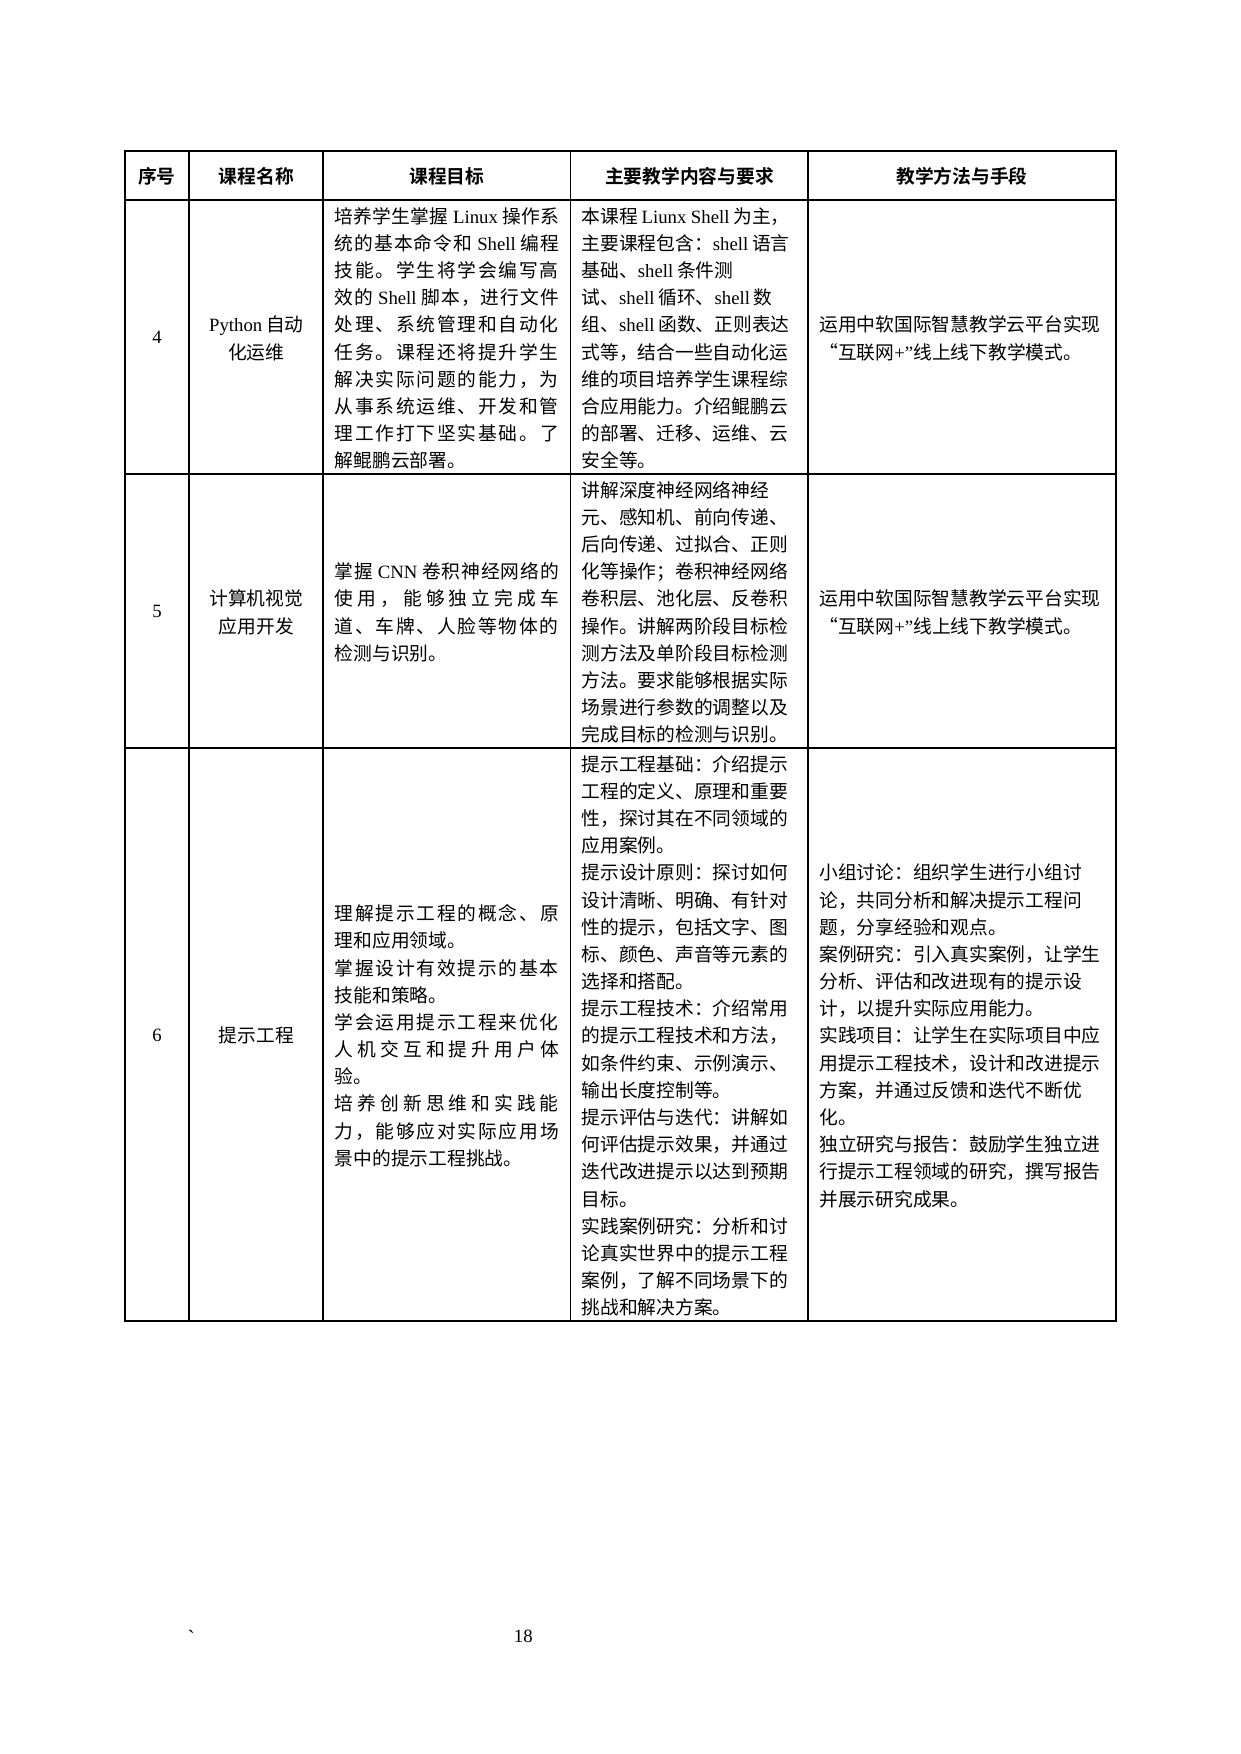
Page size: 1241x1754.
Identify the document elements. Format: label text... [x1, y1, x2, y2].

table_cell 讲解深度神经网络神经元、感知机、前向传递、后向传递、过拟合、正则化等操作；卷积神经网络卷积层、池化层、反卷积操作。讲解两阶段目标检测方法及单阶段目标检测方法。要求能够根据实际场景进行参数的调整以及完成目标的检测与识别。 [571, 475, 807, 747]
table_header 课程名称 [190, 152, 322, 199]
table_cell 提示工程基础：介绍提示工程的定义、原理和重要性，探讨其在不同领域的应用案例。 提示设计原则：探讨如何设计清晰、明确、有针对性的提示，包括文字、图标、颜色、声音等元素的选择和搭配。 提示工程技术：介绍常用的提示工程技术和方法，如条件约束、示例演示、输出长度控制等。 提示评估与迭代：讲解如何评估提示效果，并通过迭代改进提示以达到预期目标。 实践案例研究：分析和讨论真实世界中的提示工程案例，了解不同场景下的挑战和解决方案。 [571, 749, 807, 1320]
table_cell 本课程Liunx Shell为主，主要课程包含：shell语言基础、shell条件测试、shell循环、shell数组、shell函数、正则表达式等，结合一些自动化运维的项目培养学生课程综合应用能力。介绍鲲鹏云的部署、迁移、运维、云安全等。 [571, 201, 807, 473]
table_cell 培养学生掌握Linux操作系统的基本命令和Shell编程技能。学生将学会编写高效的Shell脚本，进行文件处理、系统管理和自动化任务。课程还将提升学生解决实际问题的能力，为从事系统运维、开发和管理工作打下坚实基础。了解鲲鹏云部署。 [324, 201, 570, 473]
table_cell 掌握CNN卷积神经网络的使用，能够独立完成车道、车牌、人脸等物体的检测与识别。 [324, 475, 570, 747]
table_cell 6 [126, 749, 188, 1320]
table_cell 理解提示工程的概念、原理和应用领域。 掌握设计有效提示的基本技能和策略。 学会运用提示工程来优化人机交互和提升用户体验。 培养创新思维和实践能力，能够应对实际应用场景中的提示工程挑战。 [324, 749, 570, 1320]
table_header 序号 [126, 152, 188, 199]
table_header 课程目标 [324, 152, 570, 199]
table_cell 4 [126, 201, 188, 473]
table_header 主要教学内容与要求 [571, 152, 807, 199]
table_cell 计算机视觉应用开发 [190, 475, 322, 747]
table_cell 5 [126, 475, 188, 747]
table_cell 运用中软国际智慧教学云平台实现“互联网+”线上线下教学模式。 [809, 201, 1115, 473]
table_cell 小组讨论：组织学生进行小组讨论，共同分析和解决提示工程问题，分享经验和观点。 案例研究：引入真实案例，让学生分析、评估和改进现有的提示设计，以提升实际应用能力。 实践项目：让学生在实际项目中应用提示工程技术，设计和改进提示方案，并通过反馈和迭代不断优化。 独立研究与报告：鼓励学生独立进行提示工程领域的研究，撰写报告并展示研究成果。 [809, 749, 1115, 1320]
table_cell 提示工程 [190, 749, 322, 1320]
table_cell Python自动化运维 [190, 201, 322, 473]
table_header 教学方法与手段 [809, 152, 1115, 199]
table_cell 运用中软国际智慧教学云平台实现“互联网+”线上线下教学模式。 [809, 475, 1115, 747]
